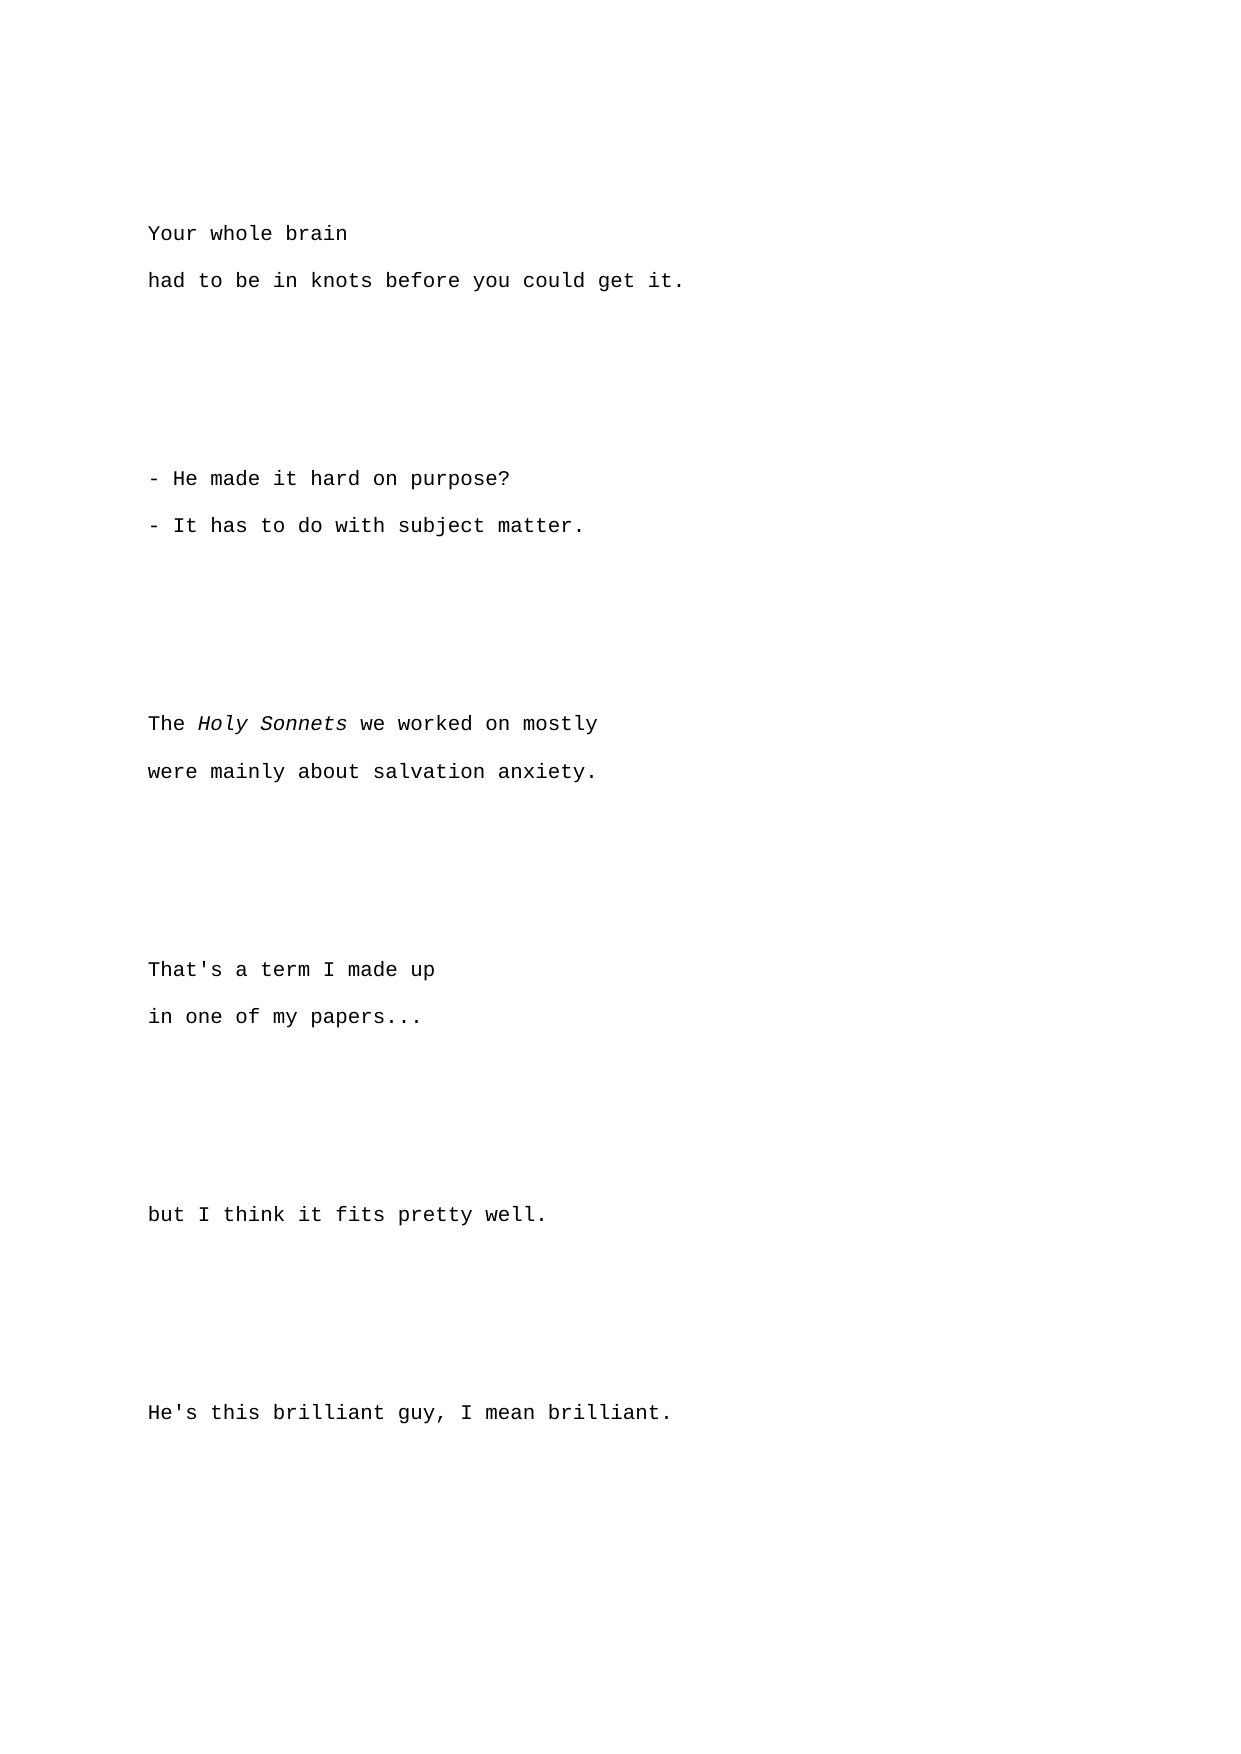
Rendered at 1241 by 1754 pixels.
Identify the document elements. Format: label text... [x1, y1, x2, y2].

text - He made it hard on purpose? [148, 468, 1093, 492]
text had to be in knots before you could get it. [148, 270, 1093, 294]
text were mainly about salvation anxiety. [148, 761, 1093, 784]
text in one of my papers... [148, 1006, 1093, 1029]
text The Holy Sonnets we worked on mostly [148, 713, 1093, 737]
text He's this brilliant guy, I mean brilliant. [148, 1402, 1093, 1425]
text - It has to do with subject matter. [148, 515, 1093, 539]
text That's a term I made up [148, 958, 1093, 982]
text but I think it fits pretty well. [148, 1204, 1093, 1227]
text Your whole brain [148, 223, 1093, 247]
